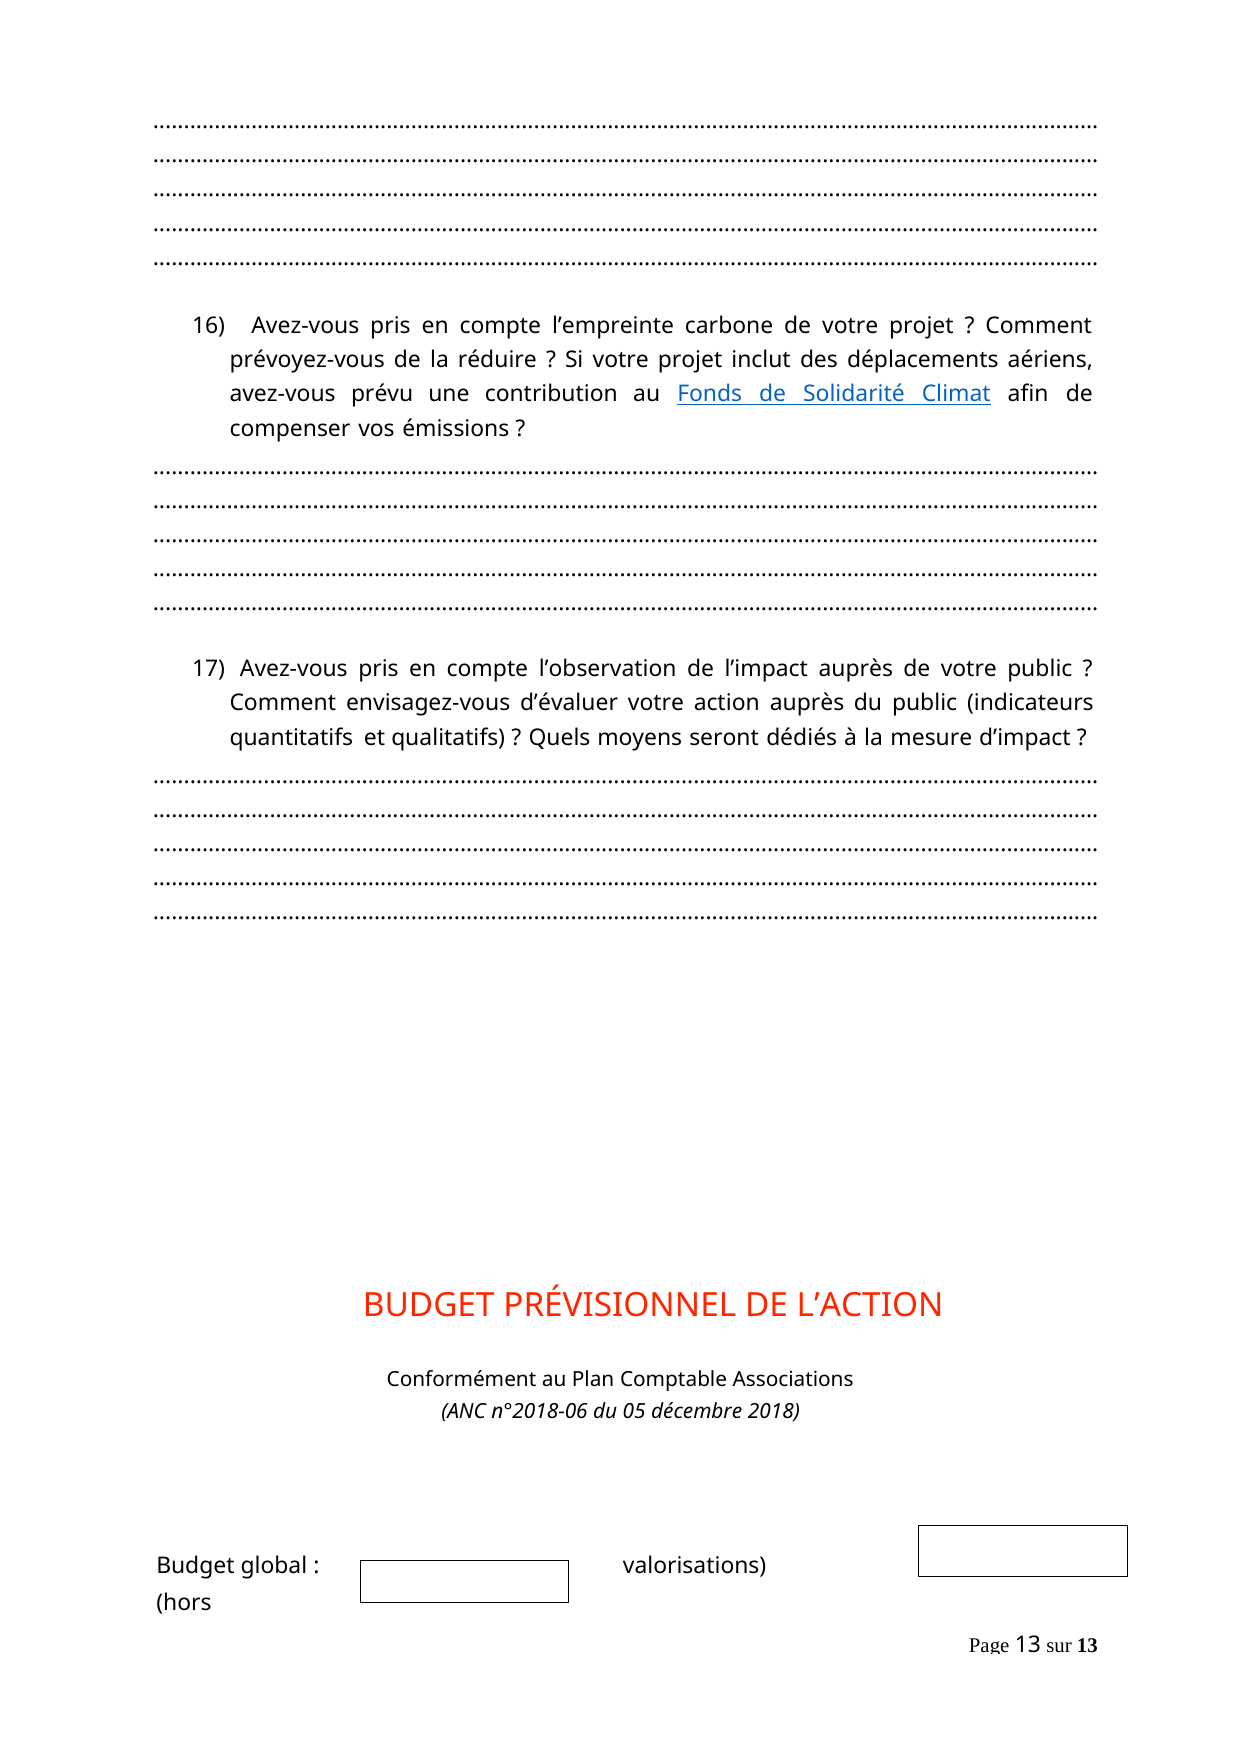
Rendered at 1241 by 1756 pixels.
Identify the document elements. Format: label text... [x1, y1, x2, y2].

text Budget global : [156, 1549, 340, 1581]
text (hors valorisations) [156, 1586, 340, 1617]
text Conformément au Plan Comptable Associations [312, 1364, 927, 1392]
list Avez-vous pris en compte l’empreinte carbone de votre projet ? Comment prévoyez-vous de la réduire ? Si votre projet inclut des déplacements aériens, avez-vous prévu une contribution au Fonds de Solidarité Climat afin de compenser vos émissions ? [192, 309, 1093, 443]
text (hors valorisations) [623, 1549, 1167, 1581]
text (ANC n°2018-06 du 05 décembre 2018) [313, 1396, 927, 1424]
list Avez-vous pris en compte l’observation de l’impact auprès de votre public ? Comment envisagez-vous d’évaluer votre action auprès du public (indicateurs quantitatifs et qualitatifs) ? Quels moyens seront dédiés à la mesure d’impact ? [192, 652, 1093, 752]
subtitle BUDGET PRÉVISIONNEL DE L’ACTION [329, 1281, 977, 1327]
